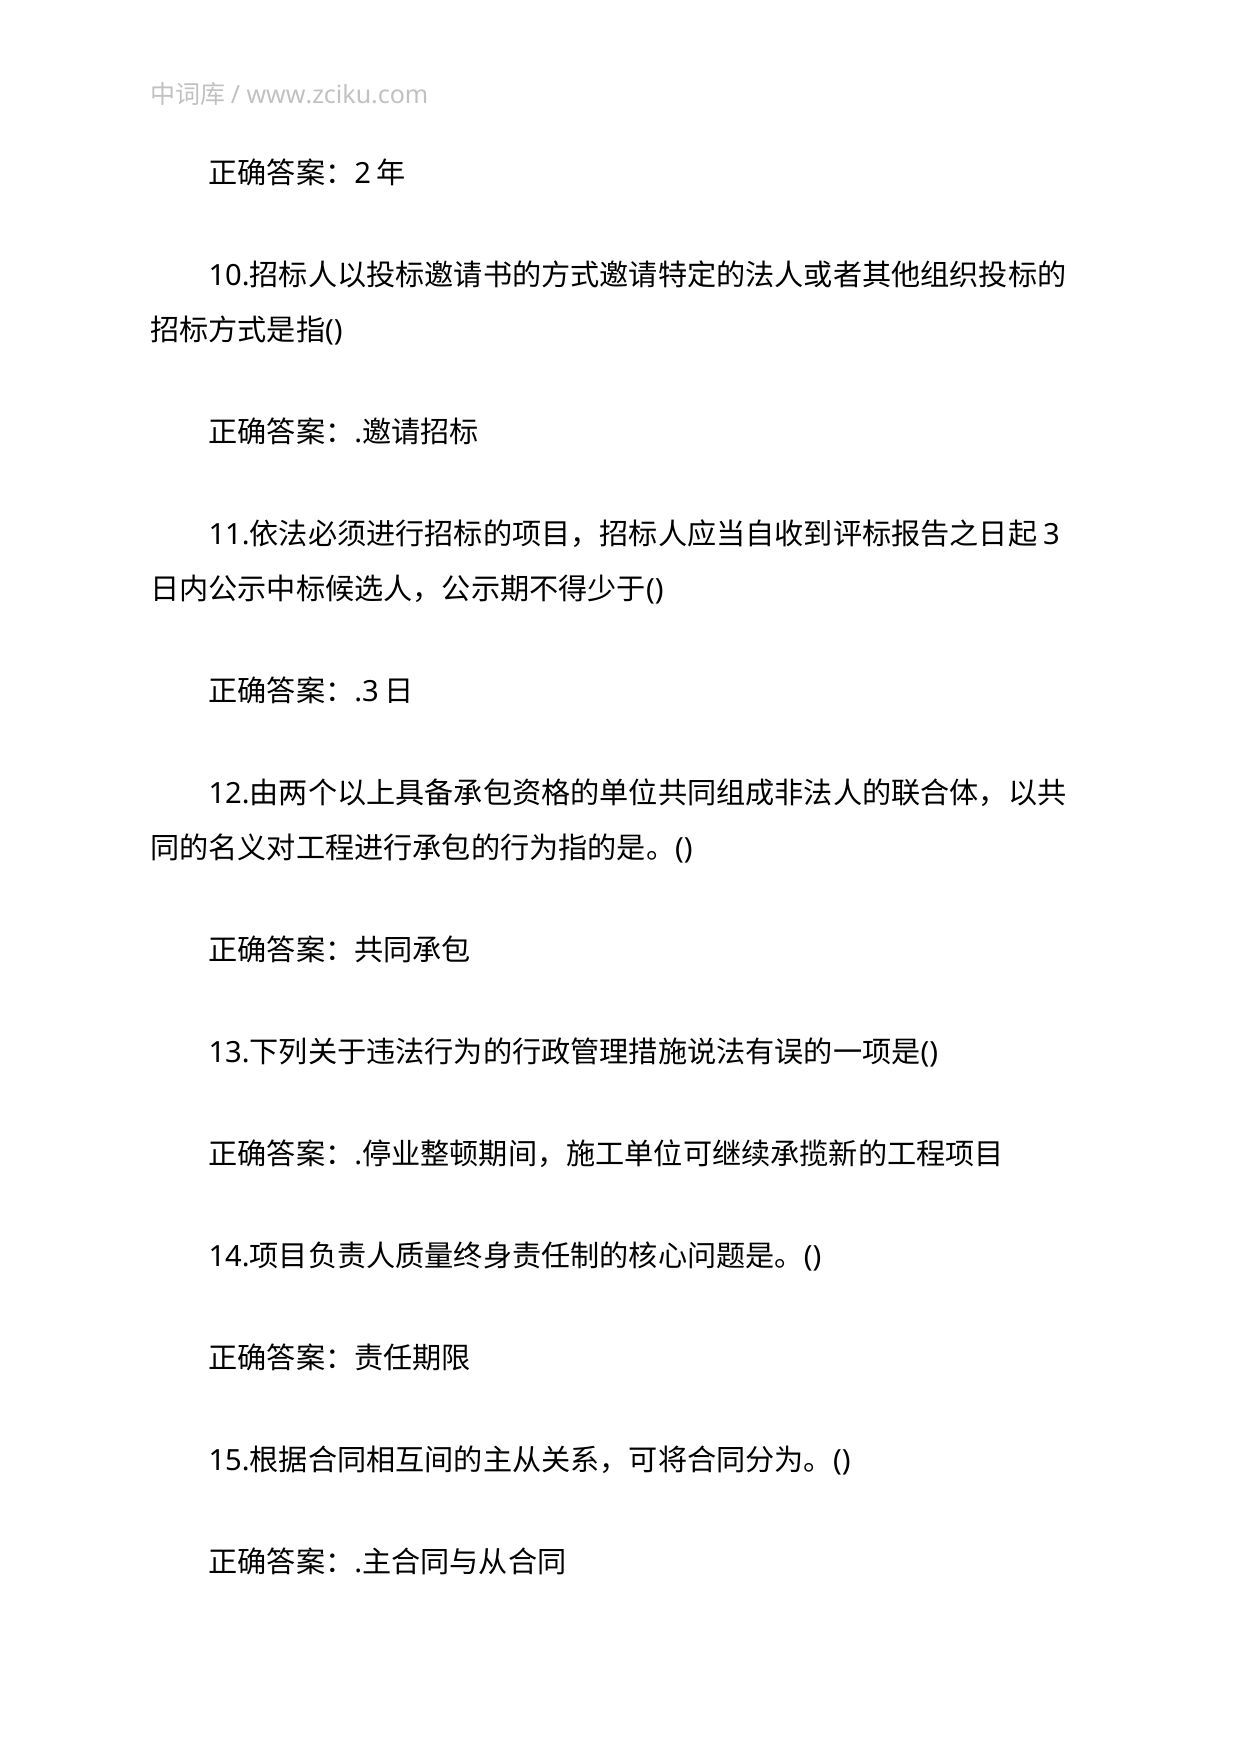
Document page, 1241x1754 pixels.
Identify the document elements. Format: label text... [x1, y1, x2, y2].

text 正确答案：责任期限 [150, 1334, 1090, 1377]
text 12.由两个以上具备承包资格的单位共同组成非法人的联合体，以共同的名义对工程进行承包的行为指的是。() [150, 770, 1090, 867]
text 15.根据合同相互间的主从关系，可将合同分为。() [150, 1436, 1090, 1479]
text 正确答案：.3日 [150, 668, 1090, 710]
text 正确答案：共同承包 [150, 927, 1090, 969]
text 13.下列关于违法行为的行政管理措施说法有误的一项是() [150, 1029, 1090, 1071]
text 11.依法必须进行招标的项目，招标人应当自收到评标报告之日起3日内公示中标候选人，公示期不得少于() [150, 511, 1090, 608]
text 正确答案：.邀请招标 [150, 409, 1090, 451]
text 正确答案：2年 [150, 150, 1090, 192]
text 正确答案：.主合同与从合同 [150, 1538, 1090, 1581]
text 10.招标人以投标邀请书的方式邀请特定的法人或者其他组织投标的招标方式是指() [150, 252, 1090, 349]
text 正确答案：.停业整顿期间，施工单位可继续承揽新的工程项目 [150, 1131, 1090, 1173]
text 14.项目负责人质量终身责任制的核心问题是。() [150, 1233, 1090, 1275]
